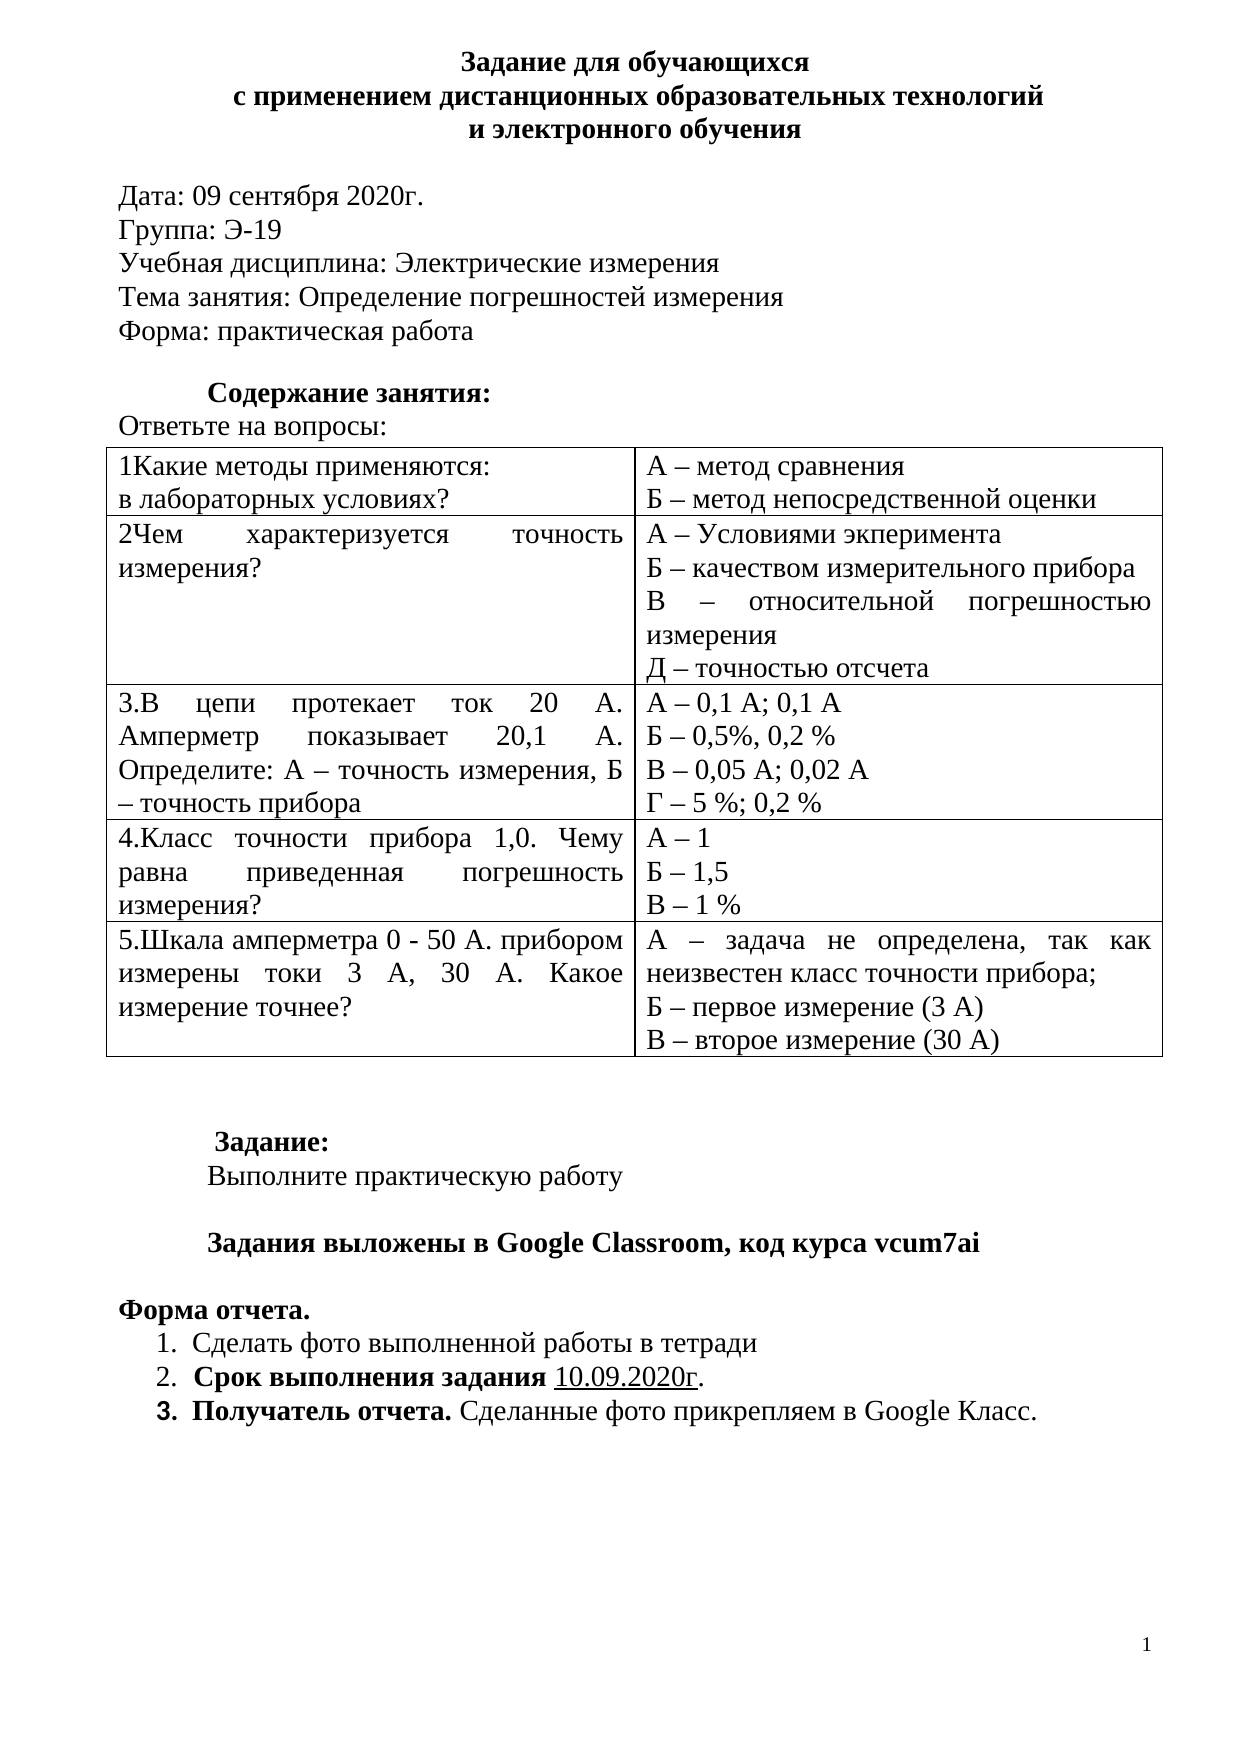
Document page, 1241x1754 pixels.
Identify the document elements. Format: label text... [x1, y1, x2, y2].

text Выполните практическую работу [118, 1158, 1120, 1191]
text Форма: практическая работа [118, 313, 1181, 346]
text Форма отчета. [118, 1292, 1152, 1325]
text Учебная дисциплина: Электрические измерения [118, 246, 1152, 279]
text и электронного обучения [118, 111, 1152, 145]
table_header 1Какие методы применяются: в лабораторных условиях? [107, 448, 634, 515]
list Сделать фото выполненной работы в тетради [118, 1325, 1152, 1359]
table_cell 2Чем характеризуется точность измерения? [107, 516, 634, 684]
text с применением дистанционных образовательных технологий [118, 78, 1152, 111]
text Содержание занятия: [118, 375, 1181, 408]
text Задания выложены в Google Classroom, код курса vcum7ai [118, 1225, 1152, 1258]
list Срок выполнения задания 10.09.2020г. [156, 1359, 1152, 1392]
text Задание для обучающихся [118, 44, 1152, 78]
table_cell 3.В цепи протекает ток 20 А. Амперметр показывает 20,1 А. Определите: А – точность измерения, Б – точность прибора [107, 685, 634, 819]
text Тема занятия: Определение погрешностей измерения [118, 279, 1120, 313]
text Группа: Э-19 [118, 212, 1152, 246]
table_cell А – задача не определена, так как неизвестен класс точности прибора; Б – первое измерение (3 А) В – второе измерение (30 А) [636, 922, 1162, 1056]
table_header А – метод сравнения Б – метод непосредственной оценки [636, 448, 1162, 515]
list Получатель отчета. Сделанные фото прикрепляем в Google Класс. [118, 1392, 1152, 1428]
table_cell А – 1 Б – 1,5 В – 1 % [636, 820, 1162, 921]
table_cell А – 0,1 А; 0,1 А Б – 0,5%, 0,2 % В – 0,05 А; 0,02 А Г – 5 %; 0,2 % [636, 685, 1162, 819]
table_cell 4.Класс точности прибора 1,0. Чему равна приведенная погрешность измерения? [107, 820, 634, 921]
table_cell 5.Шкала амперметра 0 - 50 А. прибором измерены токи 3 А, 30 А. Какое измерение точнее? [107, 922, 634, 1056]
table_cell А – Условиями экперимента Б – качеством измерительного прибора В – относительной погрешностью измерения Д – точностью отсчета [636, 516, 1162, 684]
text Задание: [118, 1124, 1120, 1158]
text Дата: 09 сентября 2020г. [118, 178, 1152, 212]
text Ответьте на вопросы: [118, 408, 1152, 442]
